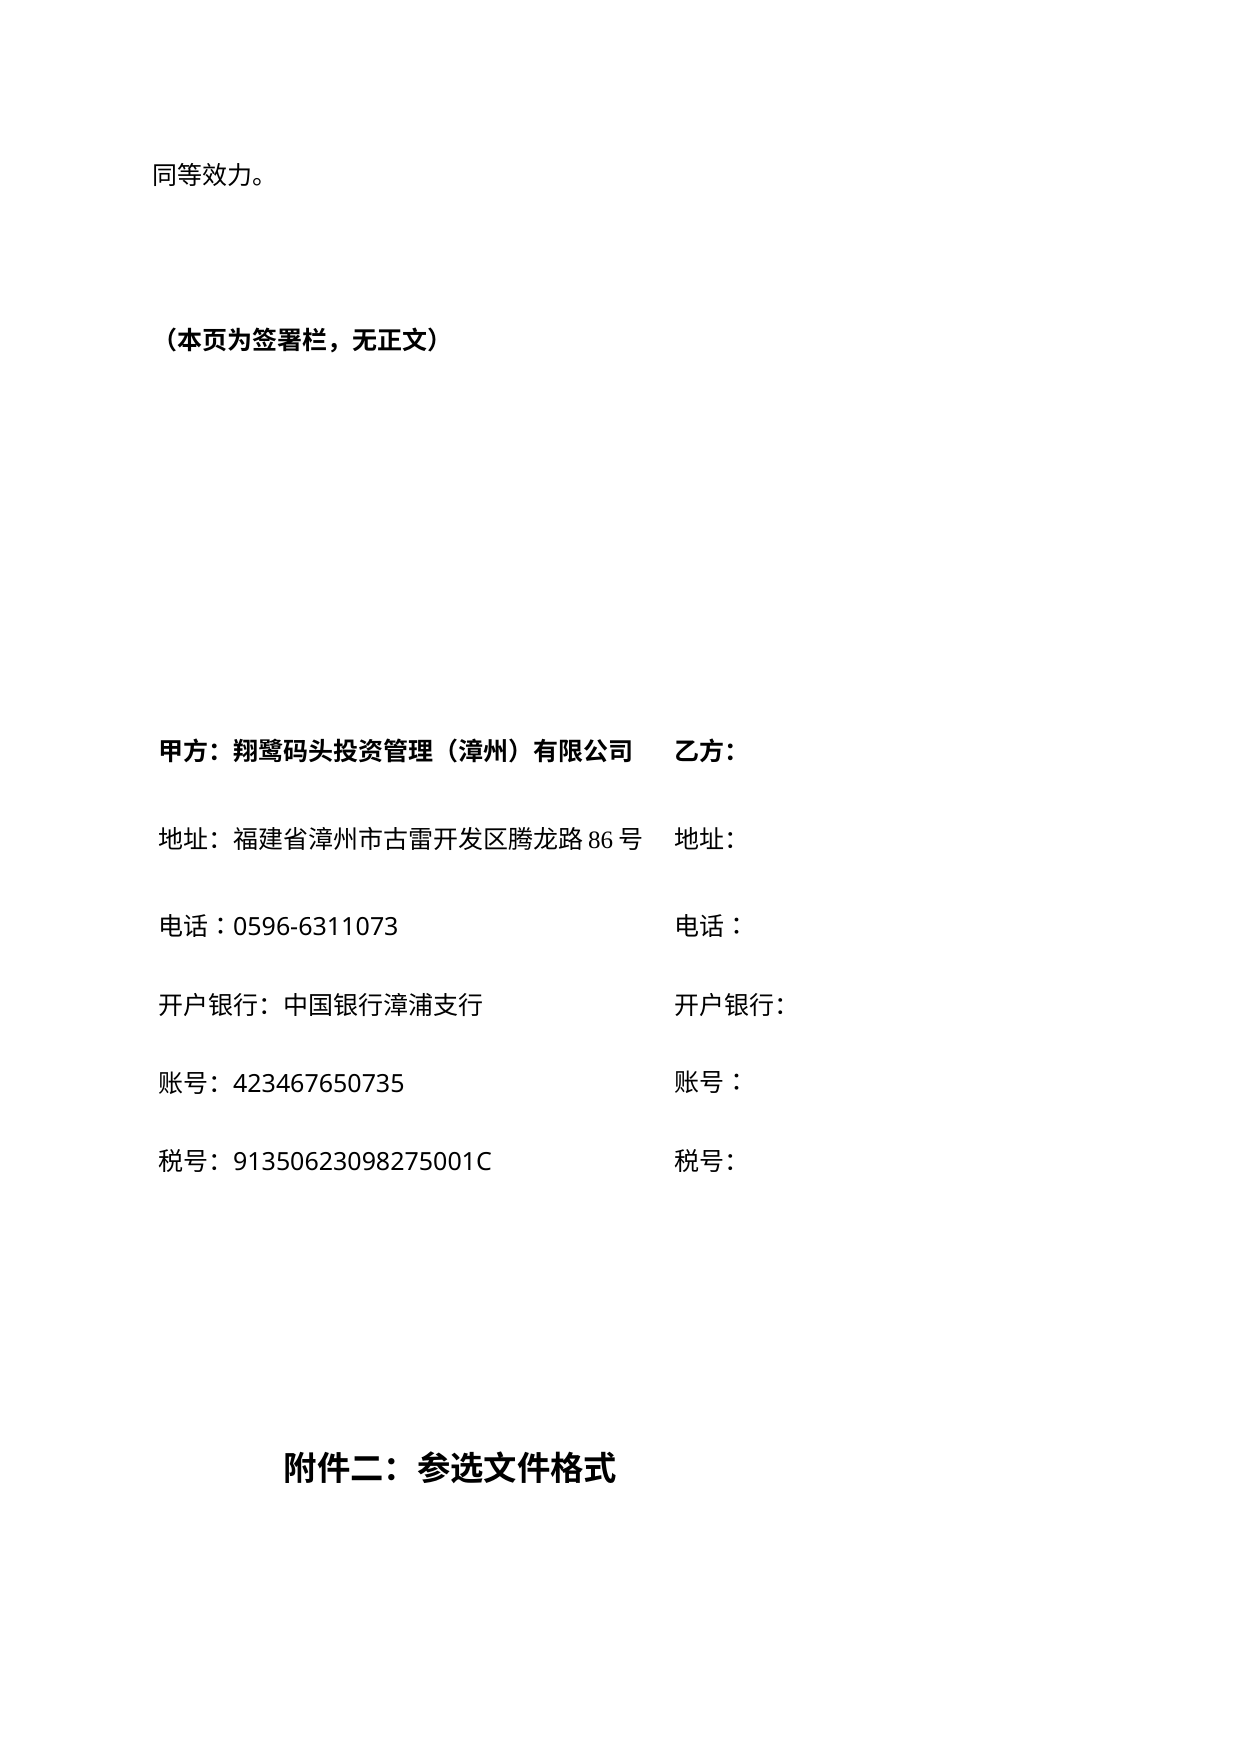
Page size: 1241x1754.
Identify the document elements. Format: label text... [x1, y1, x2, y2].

text （本页为签署栏，无正文） [152, 306, 1160, 371]
table_cell 税号： [663, 1127, 1165, 1205]
table_cell 税号：91350623098275001C [147, 1127, 663, 1205]
table_cell 开户银行： [663, 971, 1165, 1049]
text 附件二：参选文件格式 [208, 1433, 1160, 1498]
table_header 甲方：翔鹭码头投资管理（漳州）有限公司 [147, 718, 663, 796]
table_cell 地址：福建省漳州市古雷开发区腾龙路86号 [147, 796, 663, 893]
table_cell 电话： [663, 893, 1165, 971]
table_cell 电话：0596-6311073 [147, 893, 663, 971]
table_cell 账号：423467650735 [147, 1049, 663, 1127]
table_cell 账号： [663, 1049, 1165, 1127]
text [152, 141, 1160, 206]
table_cell 地址： [663, 796, 1165, 893]
table_cell 开户银行：中国银行漳浦支行 [147, 971, 663, 1049]
table_header 乙方： [663, 718, 1165, 796]
